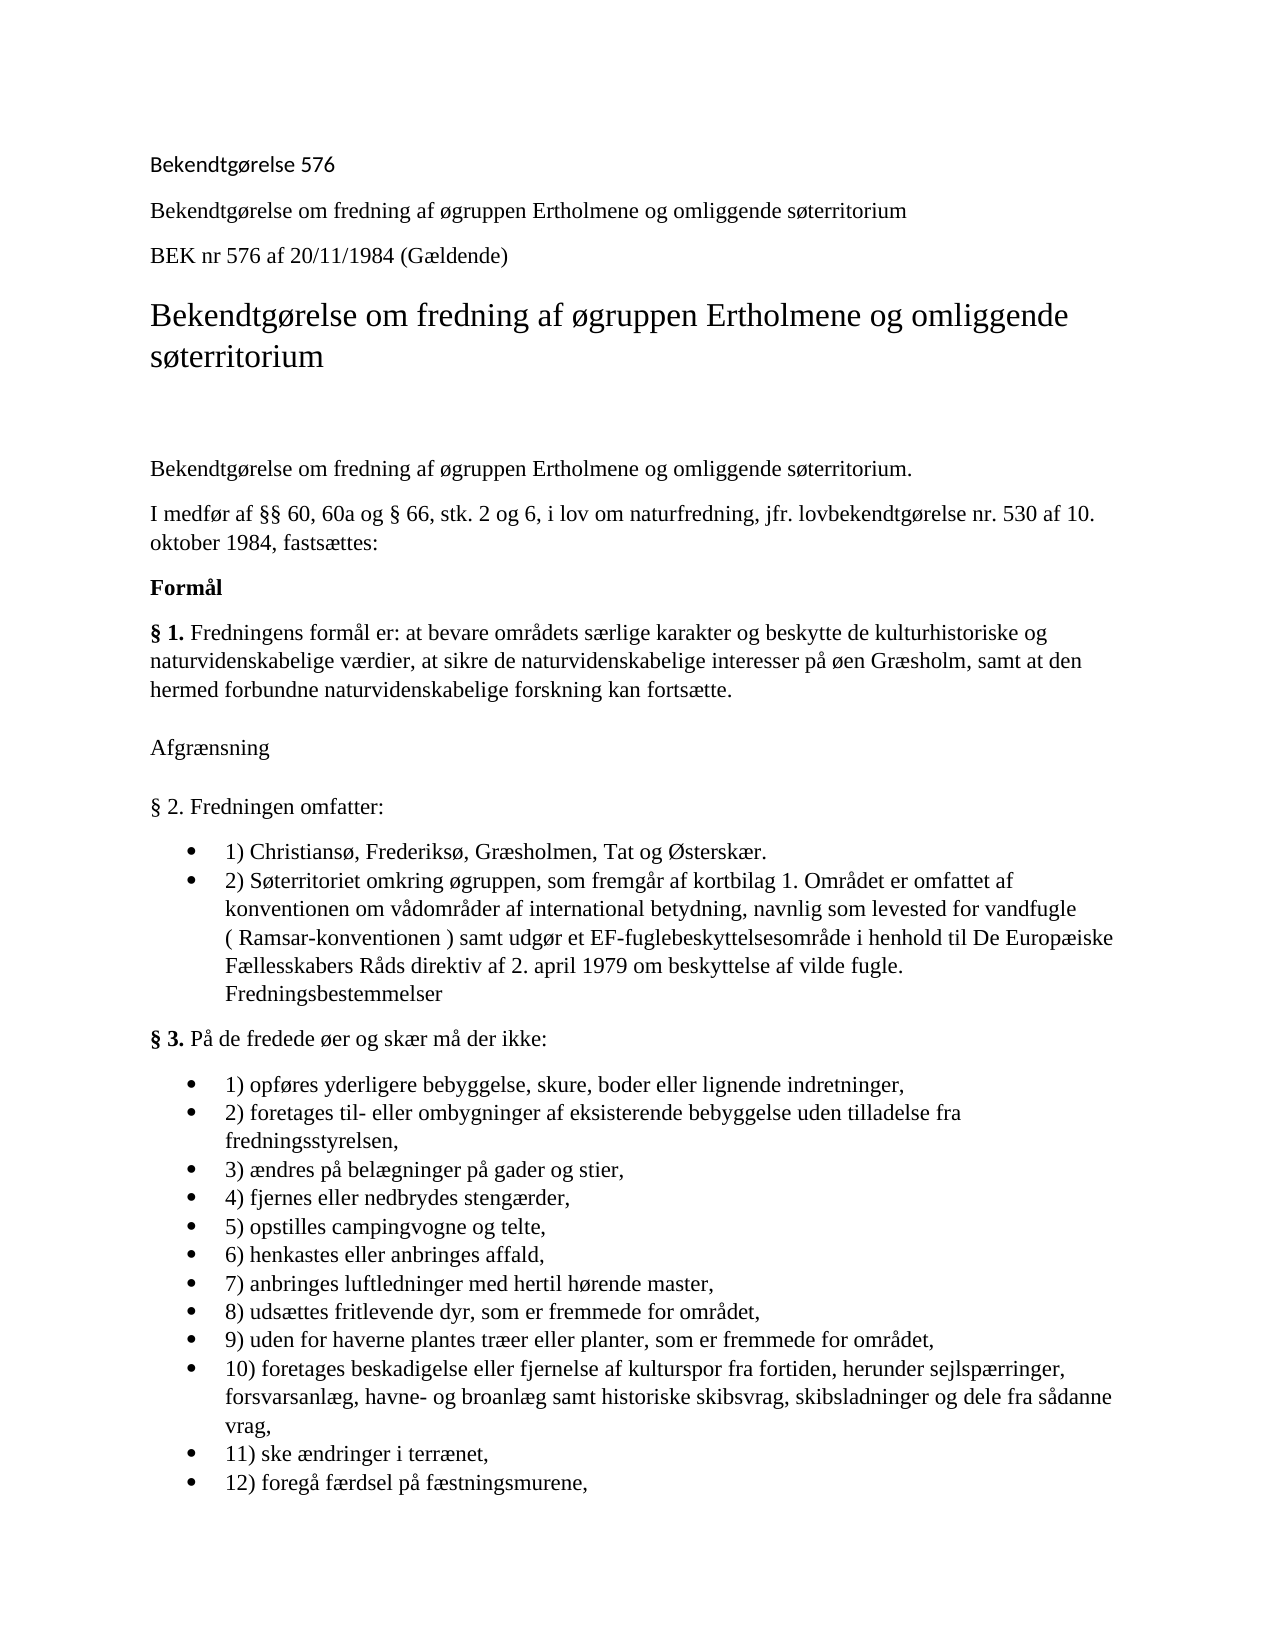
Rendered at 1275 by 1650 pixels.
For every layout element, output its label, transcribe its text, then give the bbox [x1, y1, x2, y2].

list 1) Christiansø, Frederiksø, Græsholmen, Tat og Østerskær. [187, 838, 1125, 864]
text Bekendtgørelse om fredning af øgruppen Ertholmene og omliggende søterritorium [150, 197, 1125, 223]
list 9) uden for haverne plantes træer eller planter, som er fremmede for området, [187, 1327, 1125, 1353]
list 12) foregå færdsel på fæstningsmurene, [187, 1469, 1125, 1495]
list 2) foretages til- eller ombygninger af eksisterende bebyggelse uden tilladelse fra fredningsstyrelsen, [187, 1099, 1125, 1154]
subtitle Bekendtgørelse om fredning af øgruppen Ertholmene og omliggende søterritorium [150, 295, 1125, 375]
list 6) henkastes eller anbringes affald, [187, 1241, 1125, 1268]
list 1) opføres yderligere bebyggelse, skure, boder eller lignende indretninger, [187, 1071, 1125, 1097]
text BEK nr 576 af 20/11/1984 (Gældende) [150, 242, 1125, 268]
text § 3. På de fredede øer og skær må der ikke: [150, 1026, 1125, 1052]
list 10) foretages beskadigelse eller fjernelse af kulturspor fra fortiden, herunder sejlspærringer, forsvarsanlæg, havne- og broanlæg samt historiske skibsvrag, skibsladninger og dele fra sådanne vrag, [187, 1355, 1125, 1438]
list 8) udsættes fritlevende dyr, som er fremmede for området, [187, 1298, 1125, 1324]
text Bekendtgørelse om fredning af øgruppen Ertholmene og omliggende søterritorium. [150, 455, 1125, 482]
text Formål [150, 574, 1125, 600]
text Bekendtgørelse 576 [150, 150, 1125, 178]
list 3) ændres på belægninger på gader og stier, [187, 1156, 1125, 1182]
list 7) anbringes luftledninger med hertil hørende master, [187, 1270, 1125, 1296]
text I medfør af §§ 60, 60a og § 66, stk. 2 og 6, i lov om naturfredning, jfr. lovbekendtgørelse nr. 530 af 10. oktober 1984, fastsættes: [150, 500, 1125, 555]
list 2) Søterritoriet omkring øgruppen, som fremgår af kortbilag 1. Området er omfattet af konventionen om vådområder af international betydning, navnlig som levested for vandfugle ( Ramsar-konventionen ) samt udgør et EF-fuglebeskyttelsesområde i henhold til De Europæiske Fællesskabers Råds direktiv af 2. april 1979 om beskyttelse af vilde fugle. Fredningsbestemmelser [187, 867, 1125, 1007]
list 5) opstilles campingvogne og telte, [187, 1213, 1125, 1239]
text § 1. Fredningens formål er: at bevare områdets særlige karakter og beskytte de kulturhistoriske og naturvidenskabelige værdier, at sikre de naturvidenskabelige interesser på øen Græsholm, samt at den hermed forbundne naturvidenskabelige forskning kan fortsætte. Afgrænsning § 2. Fredningen omfatter: [150, 619, 1125, 819]
list 11) ske ændringer i terrænet, [187, 1440, 1125, 1467]
list 4) fjernes eller nedbrydes stengærder, [187, 1184, 1125, 1211]
